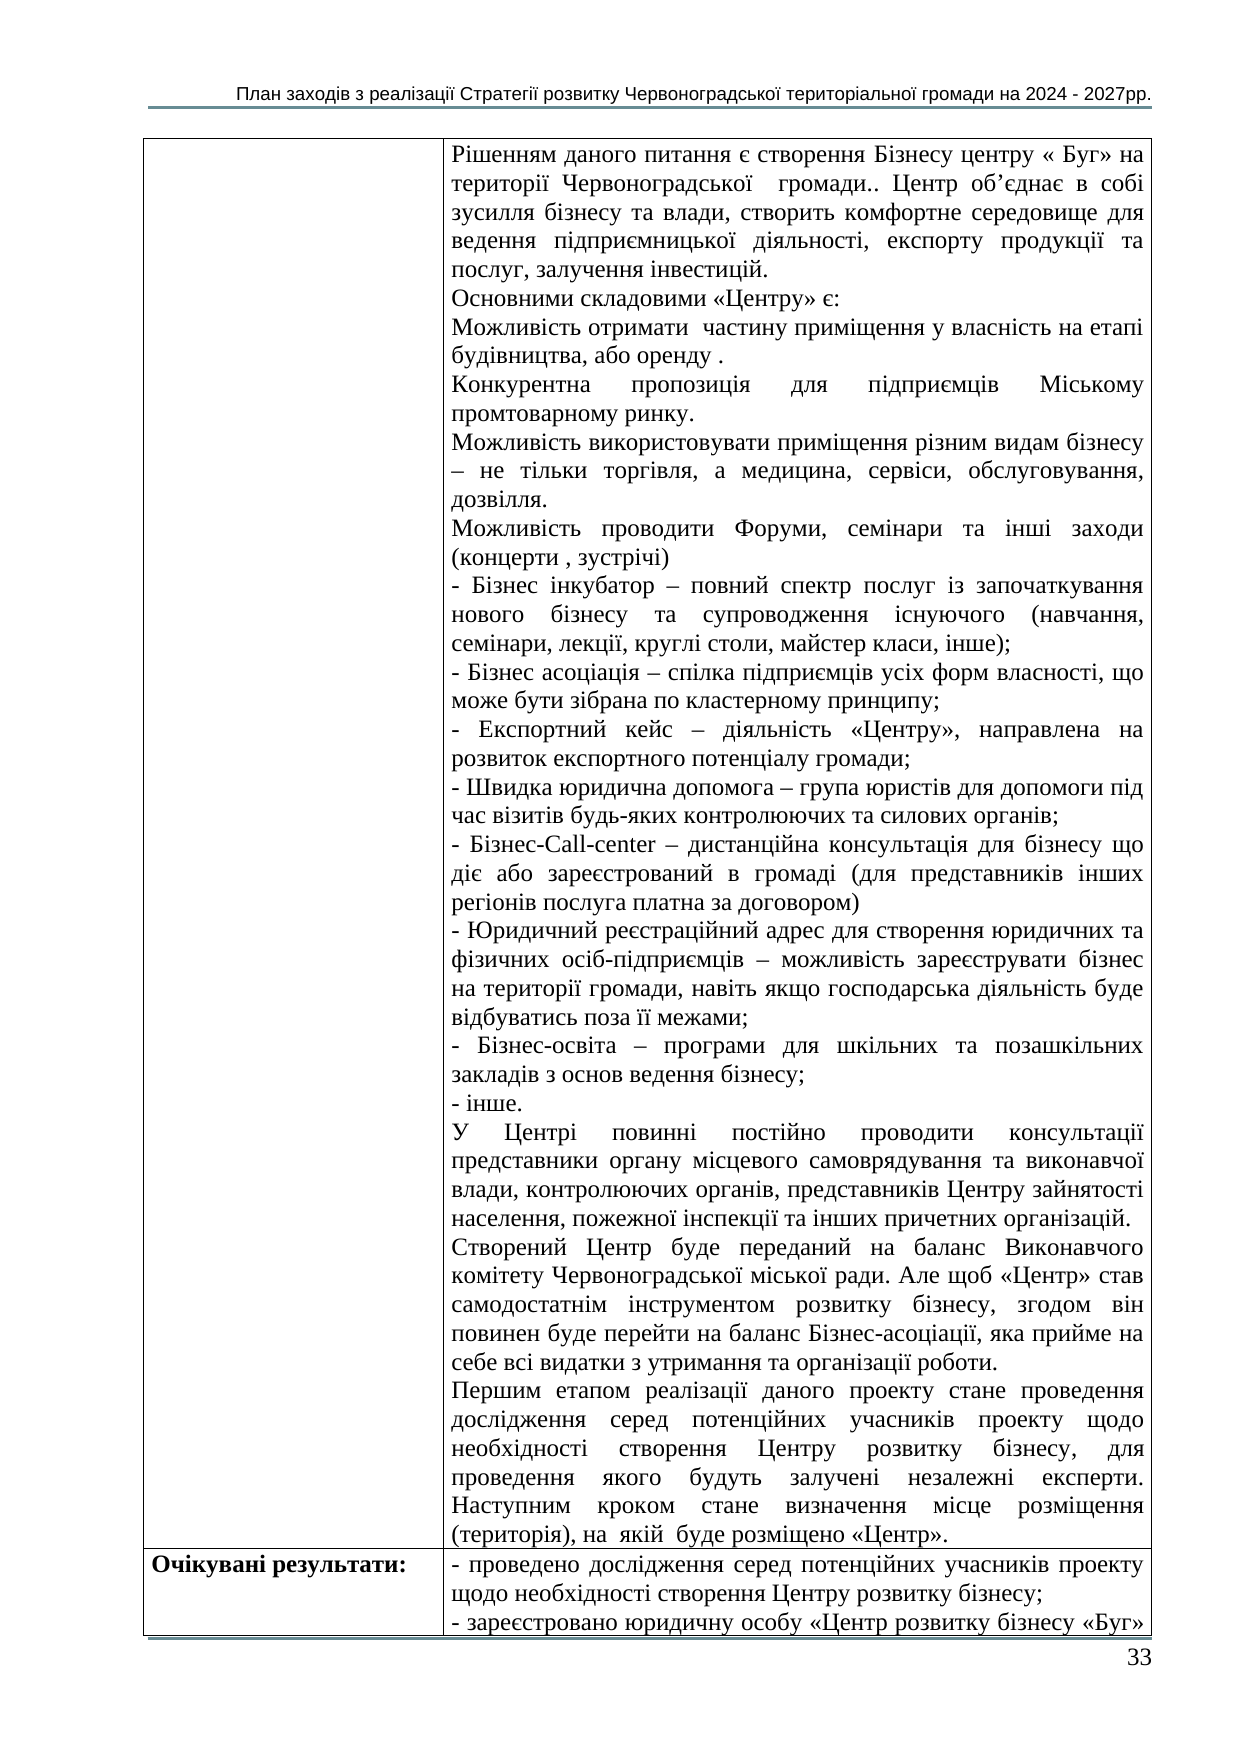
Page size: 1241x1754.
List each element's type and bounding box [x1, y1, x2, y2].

table_cell [444, 1549, 1151, 1635]
table_cell [144, 139, 443, 1548]
table_cell [144, 1549, 443, 1635]
table_cell [444, 139, 1151, 1548]
